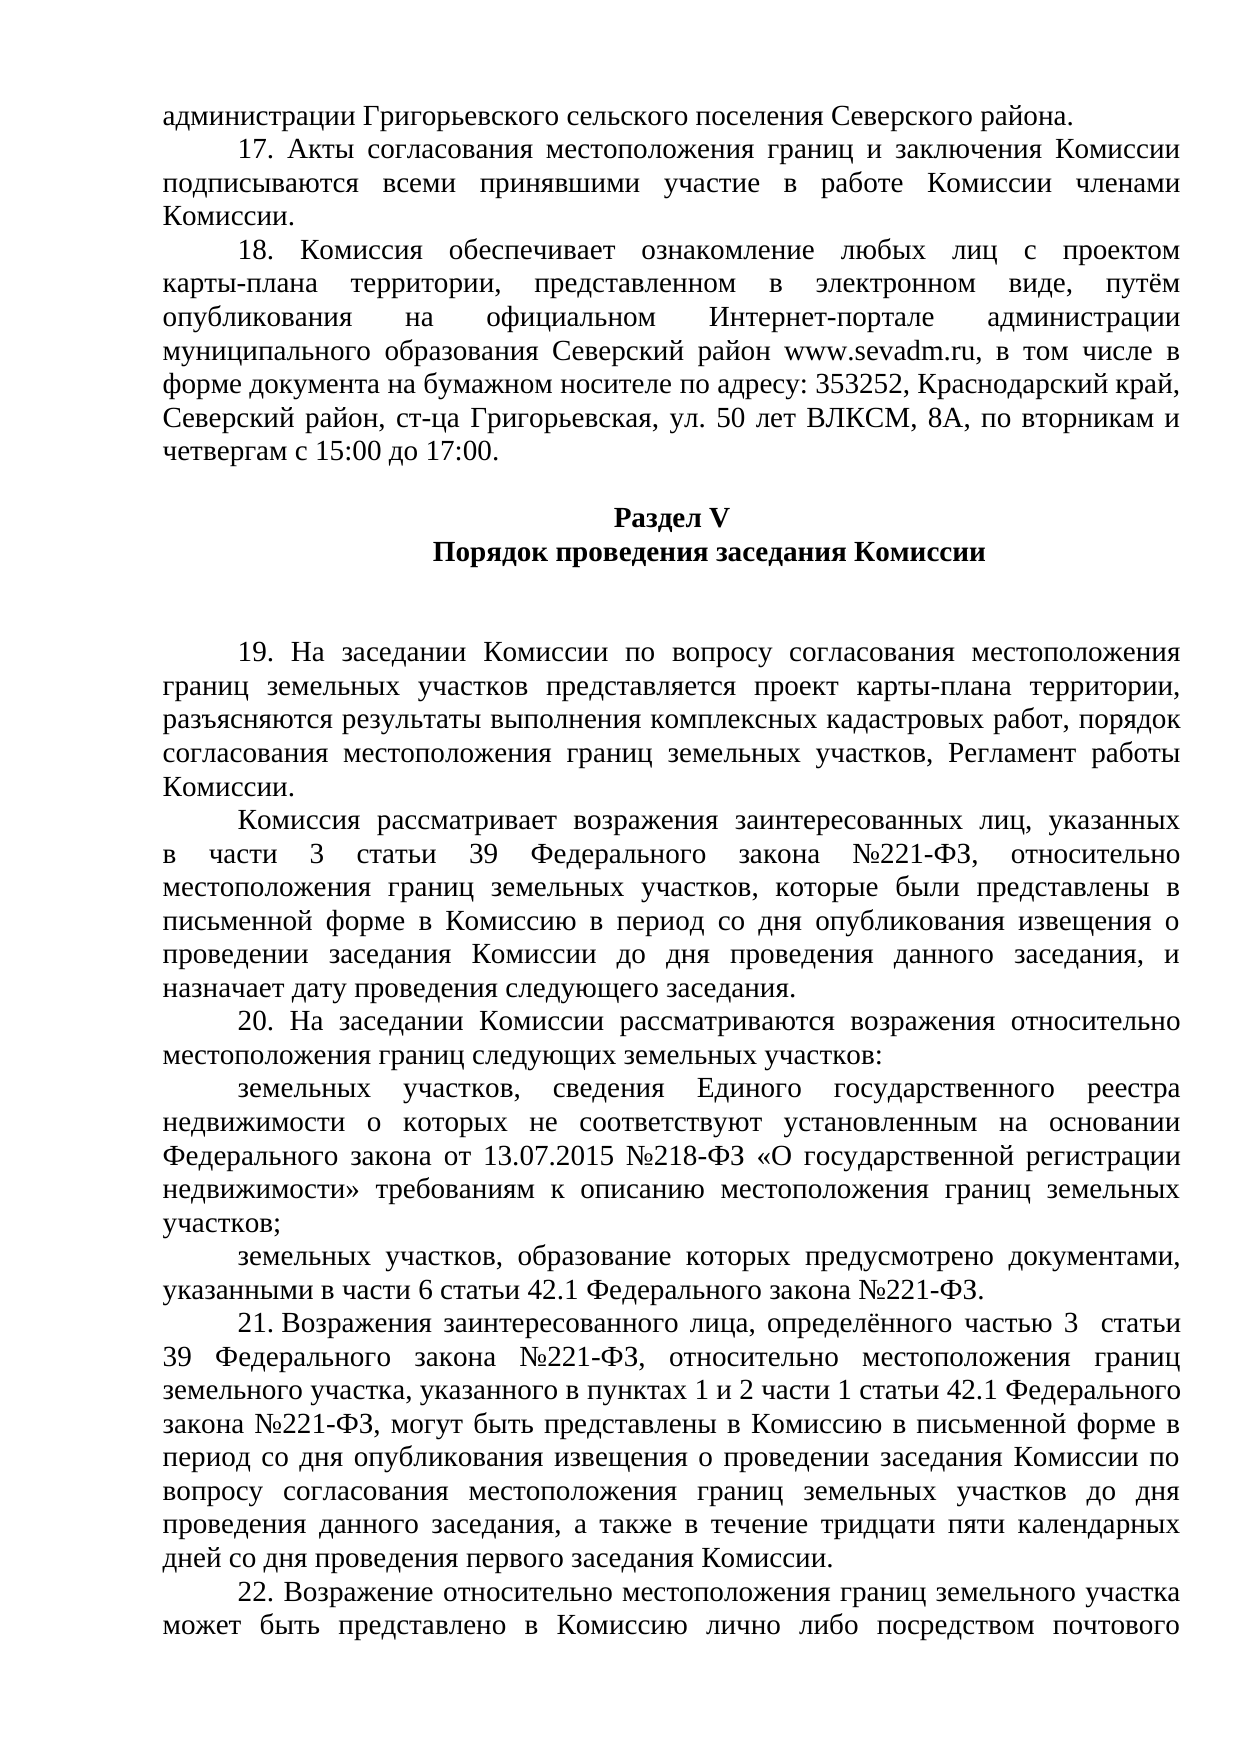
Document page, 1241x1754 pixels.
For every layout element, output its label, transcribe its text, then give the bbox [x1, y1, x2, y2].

text 20. На заседании Комиссии рассматриваются возражения относительно местоположения границ следующих земельных участков: [162, 1003, 1181, 1071]
text Северский район, ст-ца Григорьевская, ул. 50 лет ВЛКСМ, 8А, по вторникам и четвергам с 15:00 до 17:00. [162, 400, 1181, 467]
text земельных участков, образование которых предусмотрено документами, указанными в части 6 статьи 42.1 Федерального закона №221-ФЗ. [162, 1238, 1181, 1305]
text Раздел V [162, 500, 1181, 534]
text 17. Акты согласования местоположения границ и заключения Комиссии подписываются всеми принявшими участие в работе Комиссии членами Комиссии. [162, 131, 1181, 232]
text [162, 98, 1181, 131]
text 21. Возражения заинтересованного лица, определённого частью 3 статьи 39 Федерального закона №221-ФЗ, относительно местоположения границ земельного участка, указанного в пунктах 1 и 2 части 1 статьи 42.1 Федерального закона №221-ФЗ, могут быть представлены в Комиссию в письменной форме в период со дня опубликования извещения о проведении заседания Комиссии по вопросу согласования местоположения границ земельных участков до дня проведения данного заседания, а также в течение тридцати пяти календарных дней со дня проведения первого заседания Комиссии. [162, 1305, 1181, 1574]
text 19. На заседании Комиссии по вопросу согласования местоположения границ земельных участков представляется проект карты-плана территории, разъясняются результаты выполнения комплексных кадастровых работ, порядок согласования местоположения границ земельных участков, Регламент работы Комиссии. [162, 634, 1181, 802]
text Порядок проведения заседания Комиссии [162, 534, 1181, 567]
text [162, 1574, 1181, 1641]
text 18. Комиссия обеспечивает ознакомление любых лиц с проектом карты-плана территории, представленном в электронном виде, путём опубликования на официальном Интернет-портале администрации муниципального образования Северский район www.sevadm.ru, в том числе в форме документа на бумажном носителе по адресу: 353252, Краснодарский край, [162, 232, 1181, 400]
text земельных участков, сведения Единого государственного реестра недвижимости о которых не соответствуют установленным на основании Федерального закона от 13.07.2015 №218-ФЗ «О государственной регистрации недвижимости» требованиям к описанию местоположения границ земельных участков; [162, 1071, 1181, 1238]
text Комиссия рассматривает возражения заинтересованных лиц, указанных в части 3 статьи 39 Федерального закона №221-ФЗ, относительно местоположения границ земельных участков, которые были представлены в письменной форме в Комиссию в период со дня опубликования извещения о проведении заседания Комиссии до дня проведения данного заседания, и назначает дату проведения следующего заседания. [162, 802, 1181, 1003]
